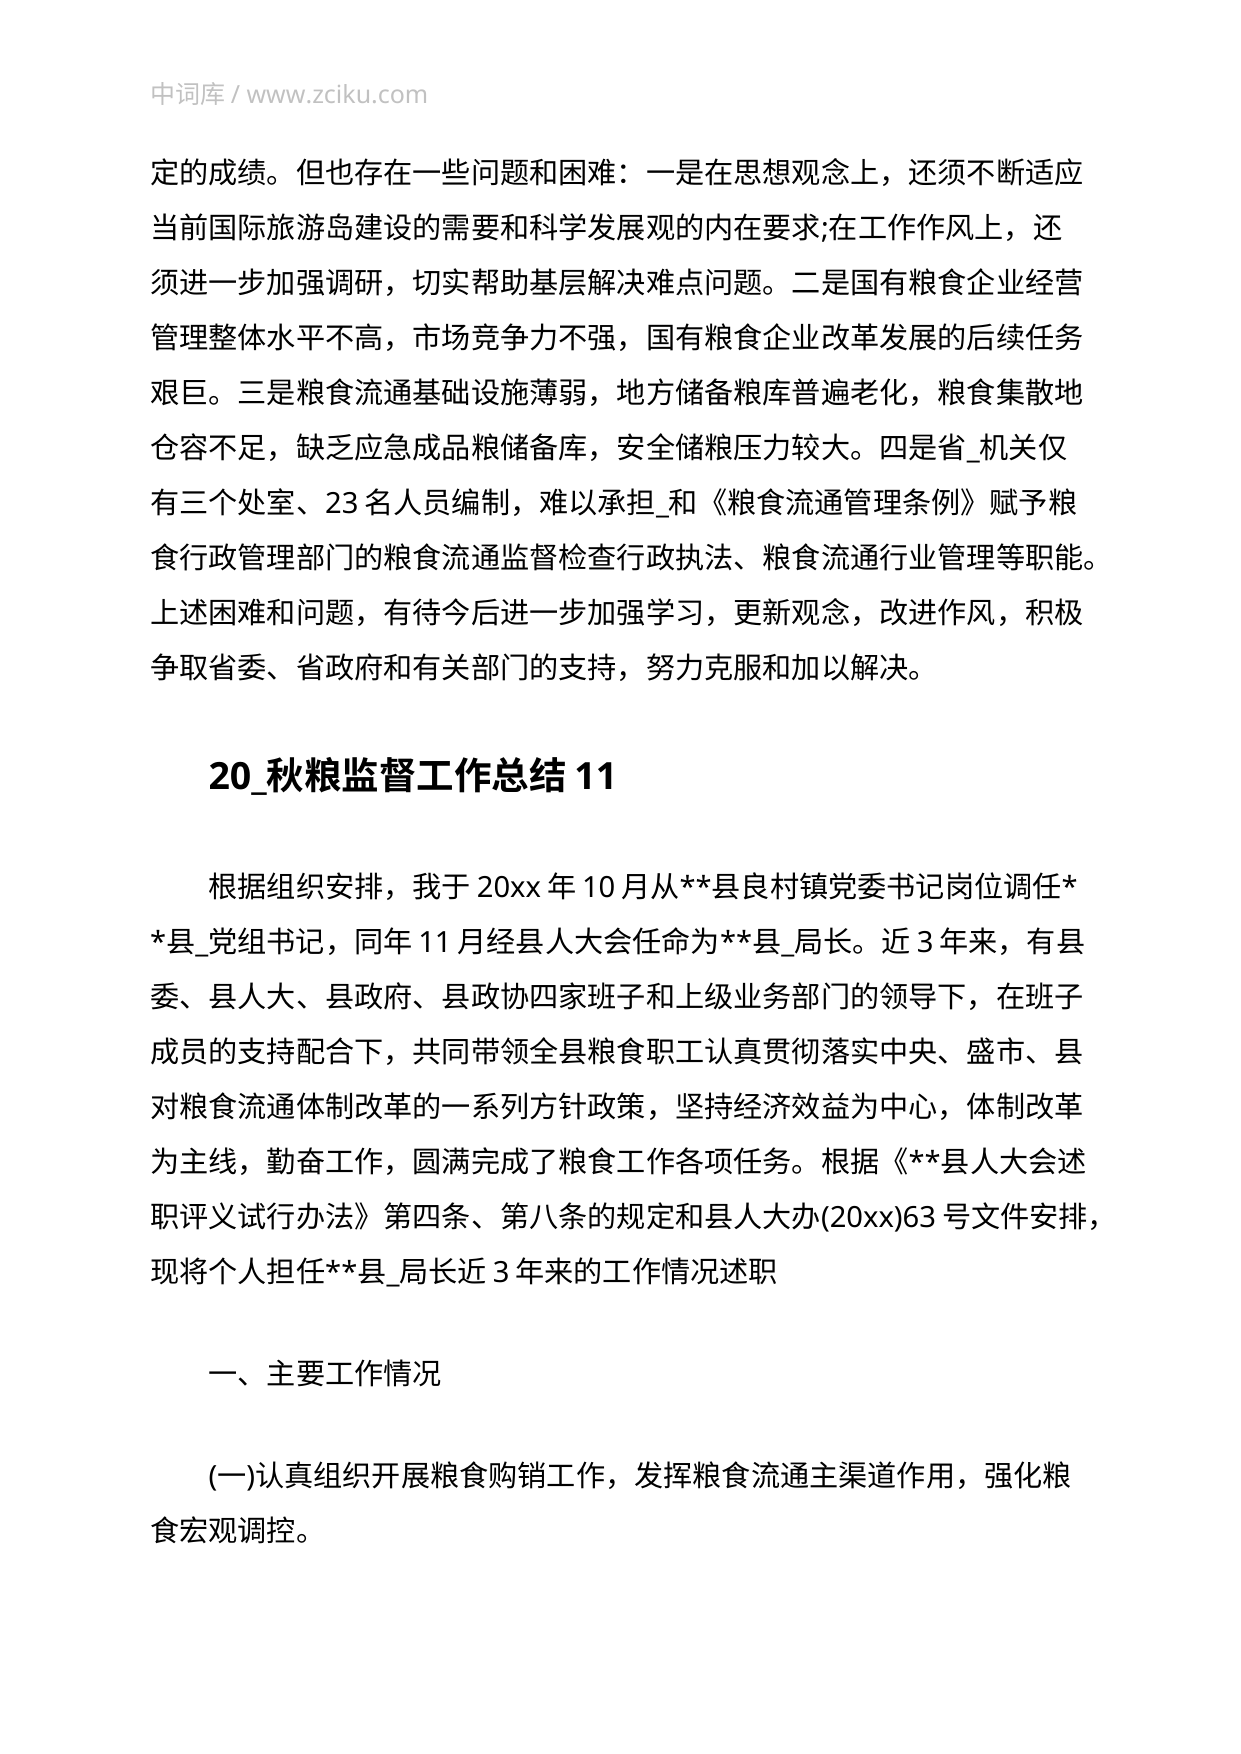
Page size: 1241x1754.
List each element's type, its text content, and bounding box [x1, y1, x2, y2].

text 一、主要工作情况 [150, 1350, 1090, 1393]
text 根据组织安排，我于20xx年10月从**县良村镇党委书记岗位调任**县_党组书记，同年11月经县人大会任命为**县_局长。近3年来，有县委、县人大、县政府、县政协四家班子和上级业务部门的领导下，在班子成员的支持配合下，共同带领全县粮食职工认真贯彻落实中央、盛市、县对粮食流通体制改革的一系列方针政策，坚持经济效益为中心，体制改革为主线，勤奋工作，圆满完成了粮食工作各项任务。根据《**县人大会述职评义试行办法》第四条、第八条的规定和县人大办(20xx)63号文件安排，现将个人担任**县_局长近3年来的工作情况述职 [150, 864, 1090, 1291]
text (一)认真组织开展粮食购销工作，发挥粮食流通主渠道作用，强化粮食宏观调控。 [150, 1452, 1090, 1549]
text 20_秋粮监督工作总结11 [150, 746, 1090, 801]
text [150, 150, 1090, 687]
